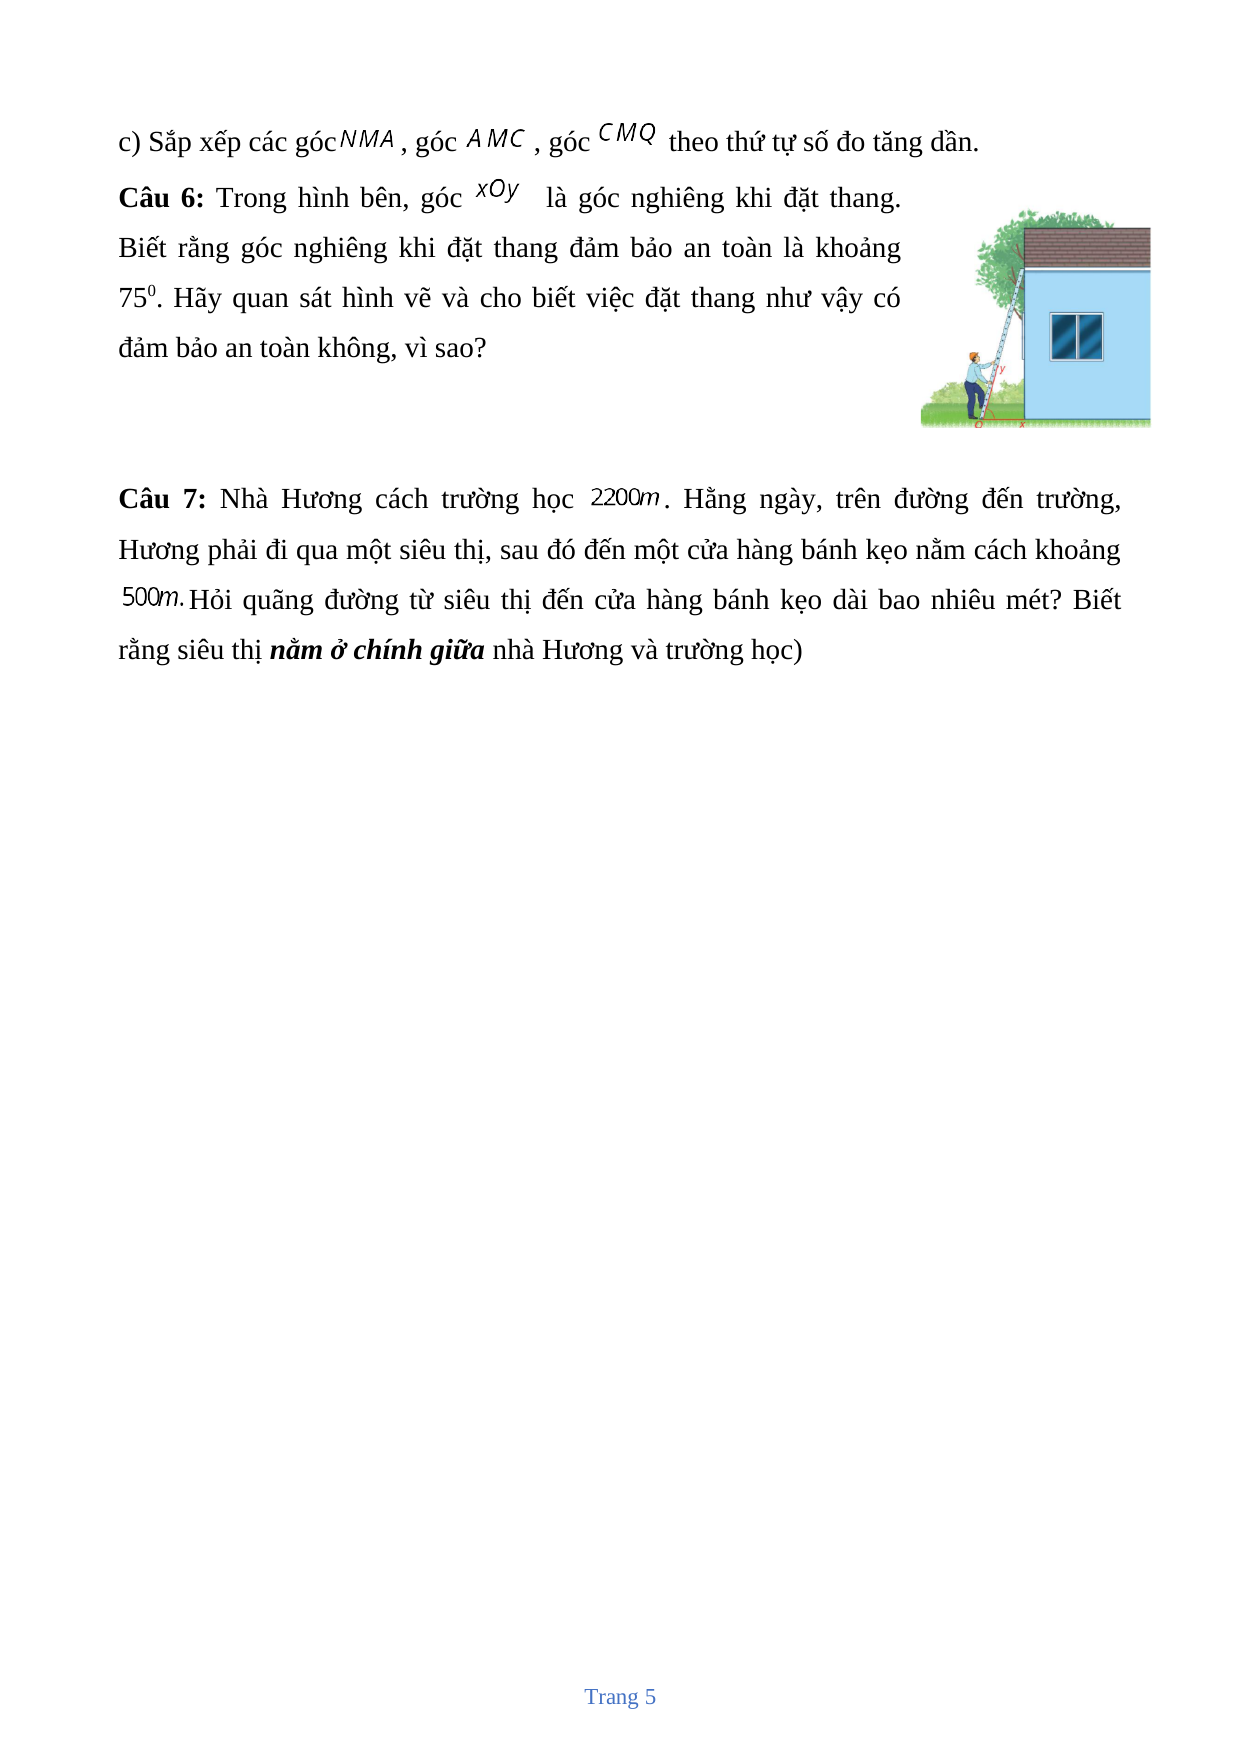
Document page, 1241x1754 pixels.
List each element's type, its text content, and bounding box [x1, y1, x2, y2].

picture [920, 204, 1153, 428]
text Câu 6: Trong hình bên, góc là góc nghiêng khi đặt thang. Biết rằng góc nghiêng khi đặt thang đảm bảo an toàn là khoảng 750. Hãy quan sát hình vẽ và cho biết việc đặt thang như vậy có đảm bảo an toàn không, vì sao? [118, 174, 1122, 364]
text Câu 7: Nhà Hương cách trường học . Hằng ngày, trên đường đến trường, Hương phải đi qua một siêu thị, sau đó đến một cửa hàng bánh kẹo nằm cách khoảng Hỏi quãng đường từ siêu thị đến cửa hàng bánh kẹo dài bao nhiêu mét? Biết rằng siêu thị nằm ở chính giữa nhà Hương và trường học) [118, 482, 1122, 666]
text c) Sắp xếp các góc, góc , góc theo thứ tự số đo tăng dần. [118, 118, 1122, 157]
